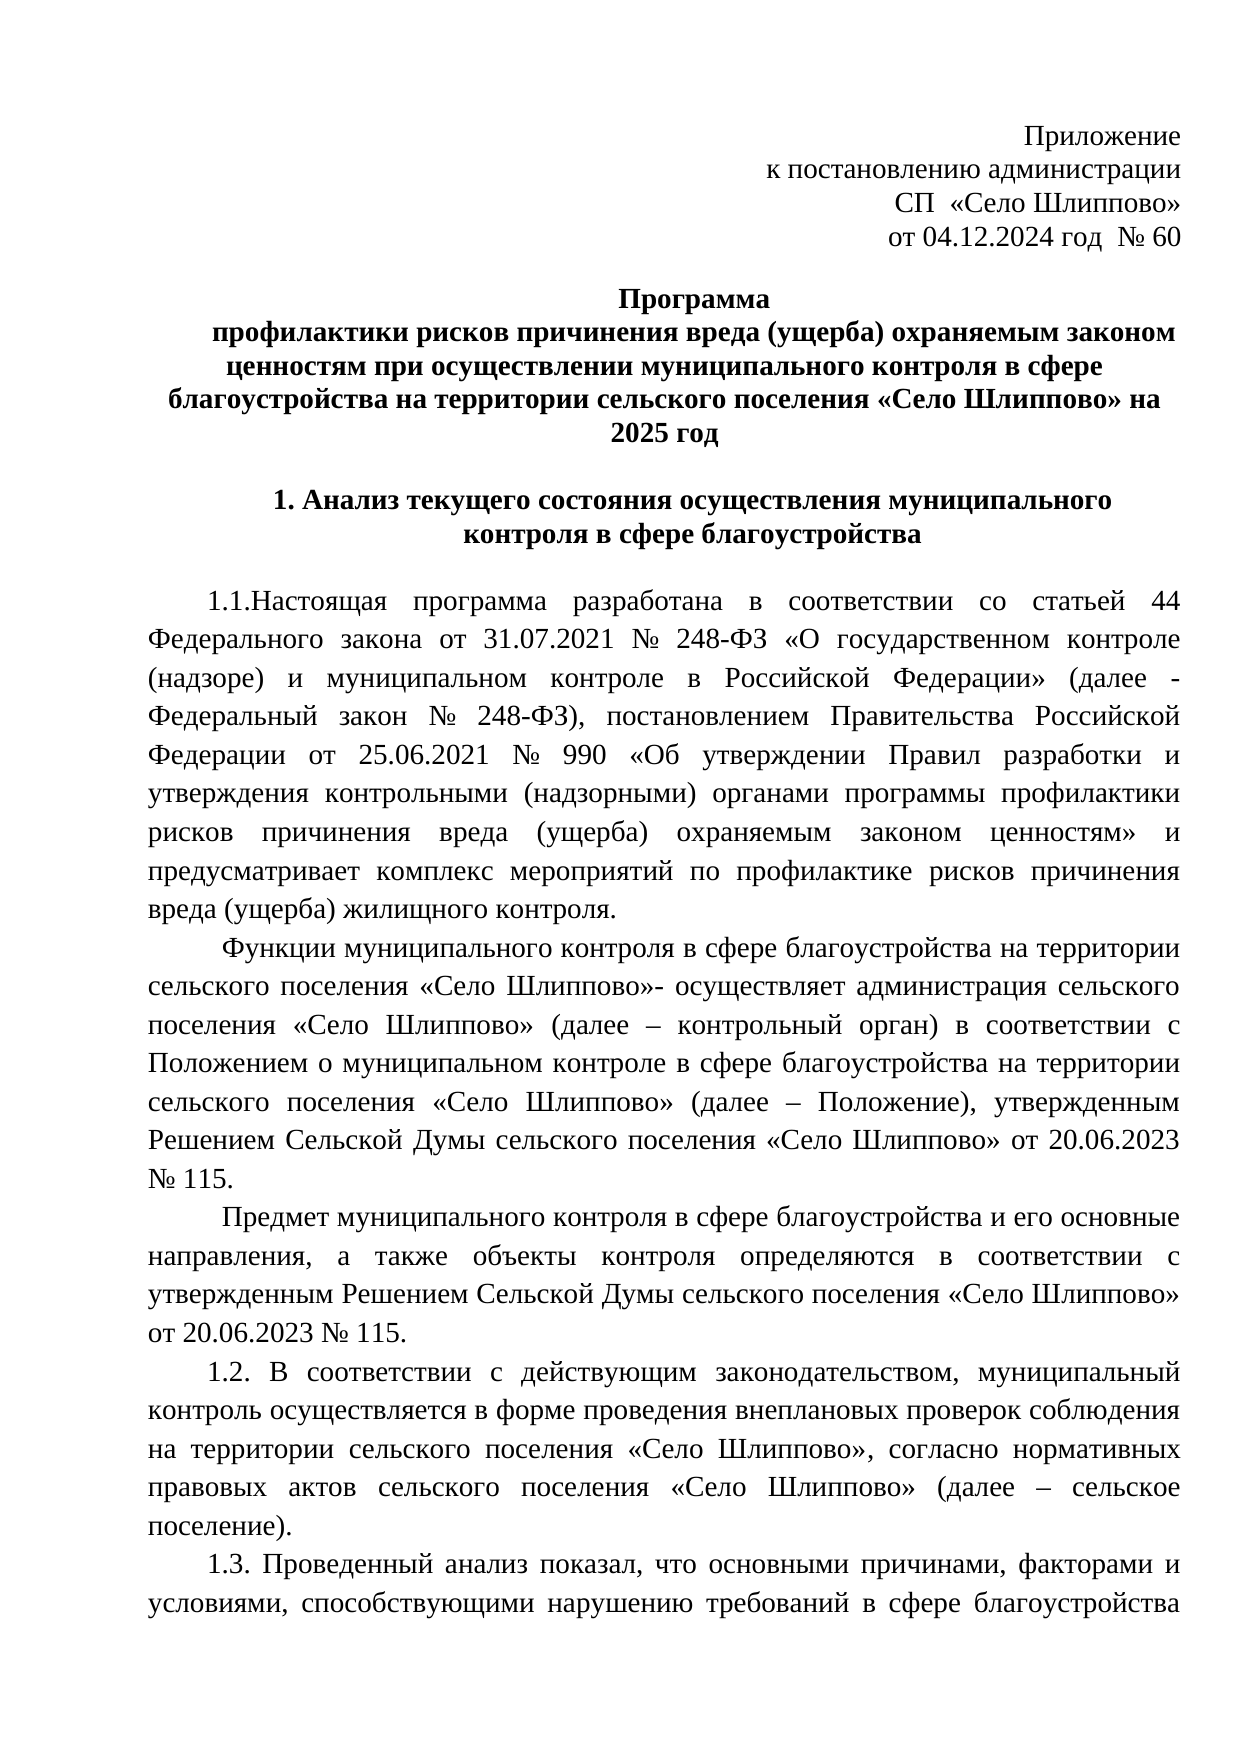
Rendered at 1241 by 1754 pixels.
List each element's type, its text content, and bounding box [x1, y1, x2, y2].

text 1. Анализ текущего состояния осуществления муниципального [148, 482, 1181, 516]
text Приложение [148, 118, 1181, 152]
text контроля в сфере благоустройства [148, 516, 1181, 549]
text от 04.12.2024 год № 60 [635, 219, 1181, 252]
text к постановлению администрации [148, 152, 1181, 185]
text Предмет муниципального контроля в сфере благоустройства и его основные направления, а также объекты контроля определяются в соответствии с утвержденным Решением Сельской Думы сельского поселения «Село Шлиппово» от 20.06.2023 № 115. [148, 1199, 1181, 1349]
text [148, 1546, 1181, 1618]
text профилактики рисков причинения вреда (ущерба) охраняемым законом ценностям при осуществлении муниципального контроля в сфере благоустройства на территории сельского поселения «Село Шлиппово» на 2025 год [148, 314, 1181, 449]
text 1.2. В соответствии с действующим законодательством, муниципальный контроль осуществляется в форме проведения внеплановых проверок соблюдения на территории сельского поселения «Село Шлиппово», согласно нормативных правовых актов сельского поселения «Село Шлиппово» (далее – сельское поселение). [148, 1354, 1181, 1541]
text СП «Село Шлиппово» [148, 185, 1181, 219]
text Функции муниципального контроля в сфере благоустройства на территории сельского поселения «Село Шлиппово»- осуществляет администрация сельского поселения «Село Шлиппово» (далее – контрольный орган) в соответствии с Положением о муниципальном контроле в сфере благоустройства на территории сельского поселения «Село Шлиппово» (далее – Положение), утвержденным Решением Сельской Думы сельского поселения «Село Шлиппово» от 20.06.2023 № 115. [148, 930, 1181, 1194]
text 1.1.Настоящая программа разработана в соответствии со статьей 44 Федерального закона от 31.07.2021 № 248-ФЗ «О государственном контроле (надзоре) и муниципальном контроле в Российской Федерации» (далее - Федеральный закон № 248-ФЗ), постановлением Правительства Российской Федерации от 25.06.2021 № 990 «Об утверждении Правил разработки и утверждения контрольными (надзорными) органами программы профилактики рисков причинения вреда (ущерба) охраняемым законом ценностям» и предусматривает комплекс мероприятий по профилактике рисков причинения вреда (ущерба) жилищного контроля. [148, 583, 1181, 925]
text Программа [148, 281, 1181, 314]
